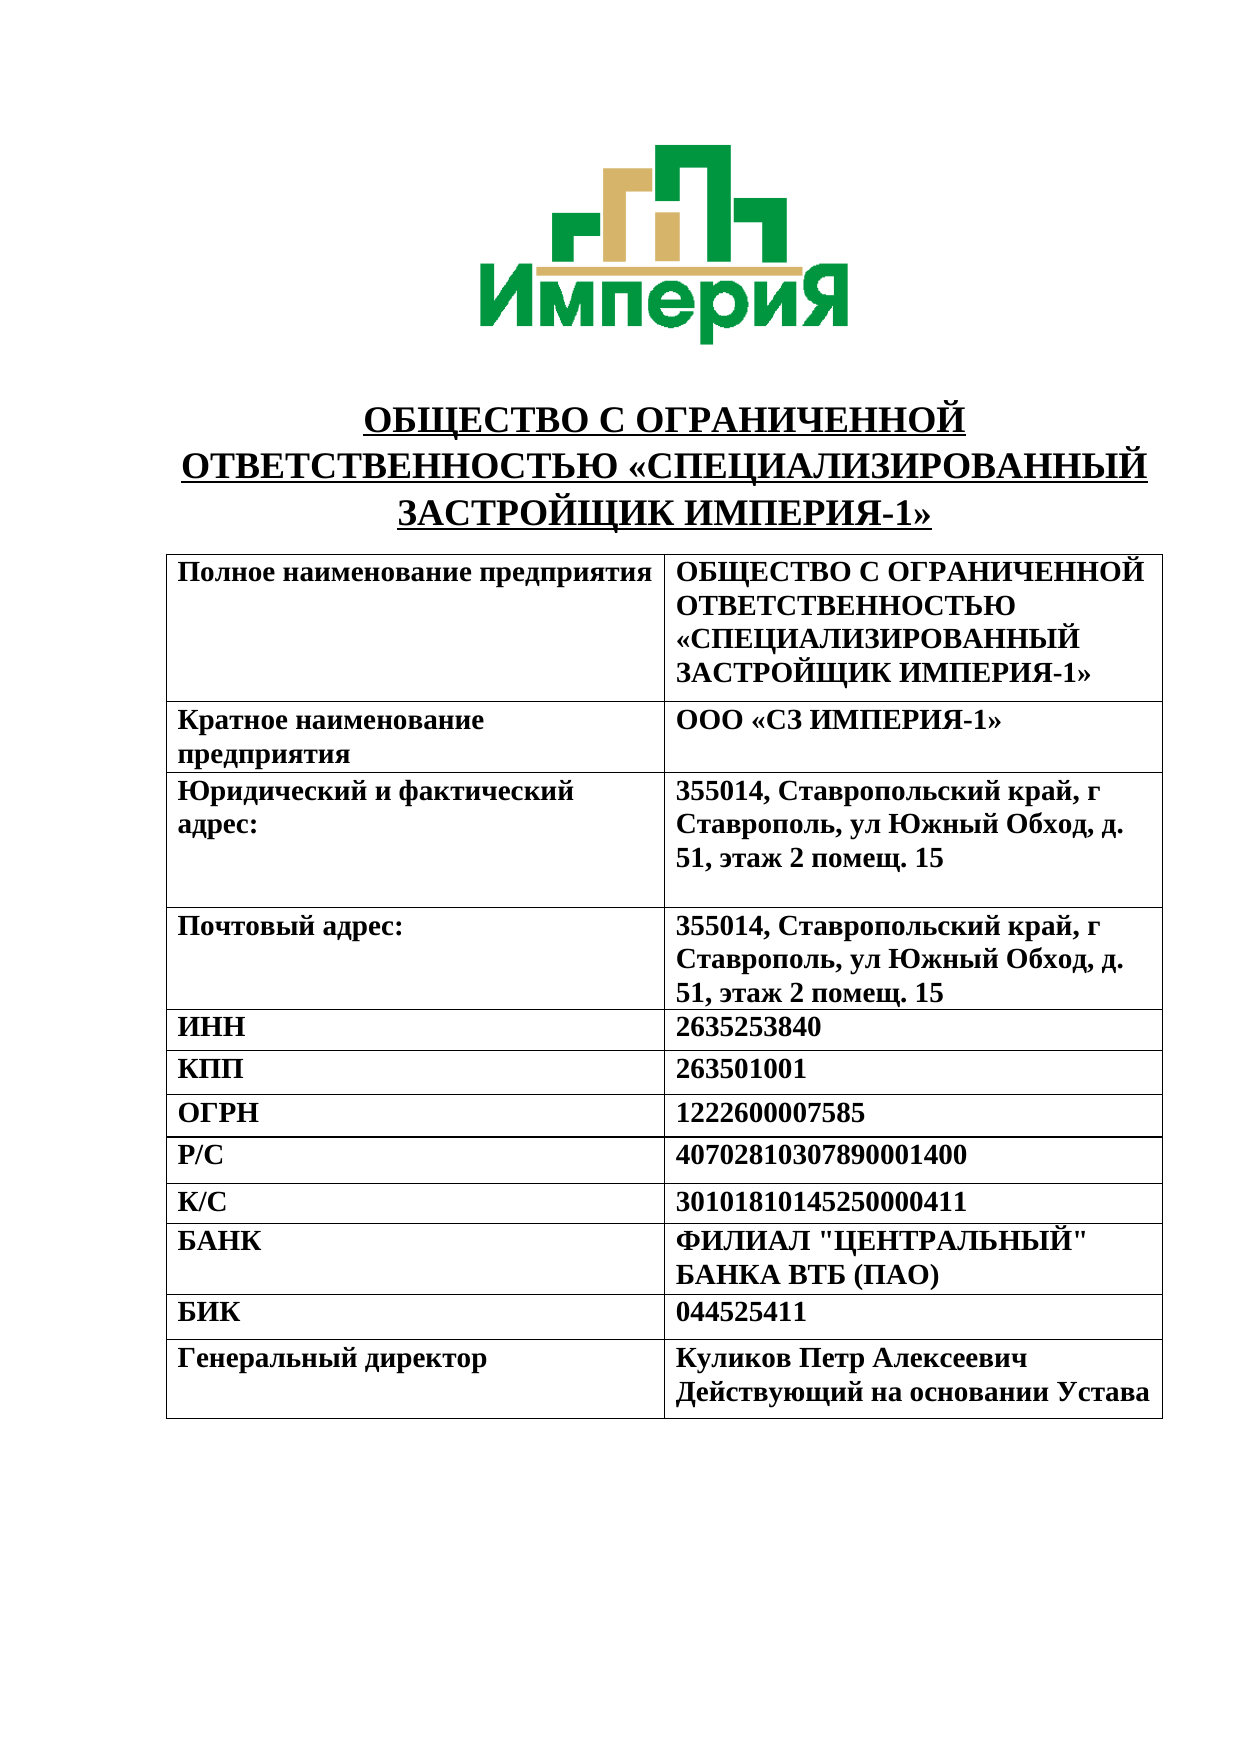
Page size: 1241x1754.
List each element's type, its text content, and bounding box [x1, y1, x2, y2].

table_cell Кратное наименование предприятия [167, 702, 664, 772]
table_cell 30101810145250000411 [665, 1184, 1162, 1222]
table_cell ОГРН [167, 1095, 664, 1136]
table_header Полное наименование предприятия [167, 555, 664, 701]
table_cell 355014, Ставропольский край, г Ставрополь, ул Южный Обход, д. 51, этаж 2 помещ. 15 [665, 773, 1162, 907]
table_cell Куликов Петр Алексеевич Действующий на основании Устава [665, 1340, 1162, 1417]
table_cell ИНН [167, 1010, 664, 1050]
table_cell Почтовый адрес: [167, 908, 664, 1008]
table_header ОБЩЕСТВО С ОГРАНИЧЕННОЙ ОТВЕТСТВЕННОСТЬЮ «СПЕЦИАЛИЗИРОВАННЫЙ ЗАСТРОЙЩИК ИМПЕРИЯ-1» [665, 555, 1162, 701]
table_cell К/С [167, 1184, 664, 1222]
table_cell Юридический и фактический адрес: [167, 773, 664, 907]
table_cell Генеральный директор [167, 1340, 664, 1417]
table_cell КПП [167, 1051, 664, 1094]
table_cell 40702810307890001400 [665, 1138, 1162, 1183]
table_cell Р/С [167, 1138, 664, 1183]
table_cell 1222600007585 [665, 1095, 1162, 1136]
table_cell 263501001 [665, 1051, 1162, 1094]
table_cell БИК [167, 1295, 664, 1339]
table_cell БАНК [167, 1224, 664, 1293]
text ОБЩЕСТВО С ОГРАНИЧЕННОЙ ОТВЕТСТВЕННОСТЬЮ «СПЕЦИАЛИЗИРОВАННЫЙ ЗАСТРОЙЩИК ИМПЕРИЯ-1» [177, 397, 1152, 533]
table_cell ООО «СЗ ИМПЕРИЯ-1» [665, 702, 1162, 772]
table_cell 2635253840 [665, 1010, 1162, 1050]
table_cell 044525411 [665, 1295, 1162, 1339]
table_cell 355014, Ставропольский край, г Ставрополь, ул Южный Обход, д. 51, этаж 2 помещ. 15 [665, 908, 1162, 1008]
table_cell ФИЛИАЛ "ЦЕНТРАЛЬНЫЙ" БАНКА ВТБ (ПАО) [665, 1224, 1162, 1293]
